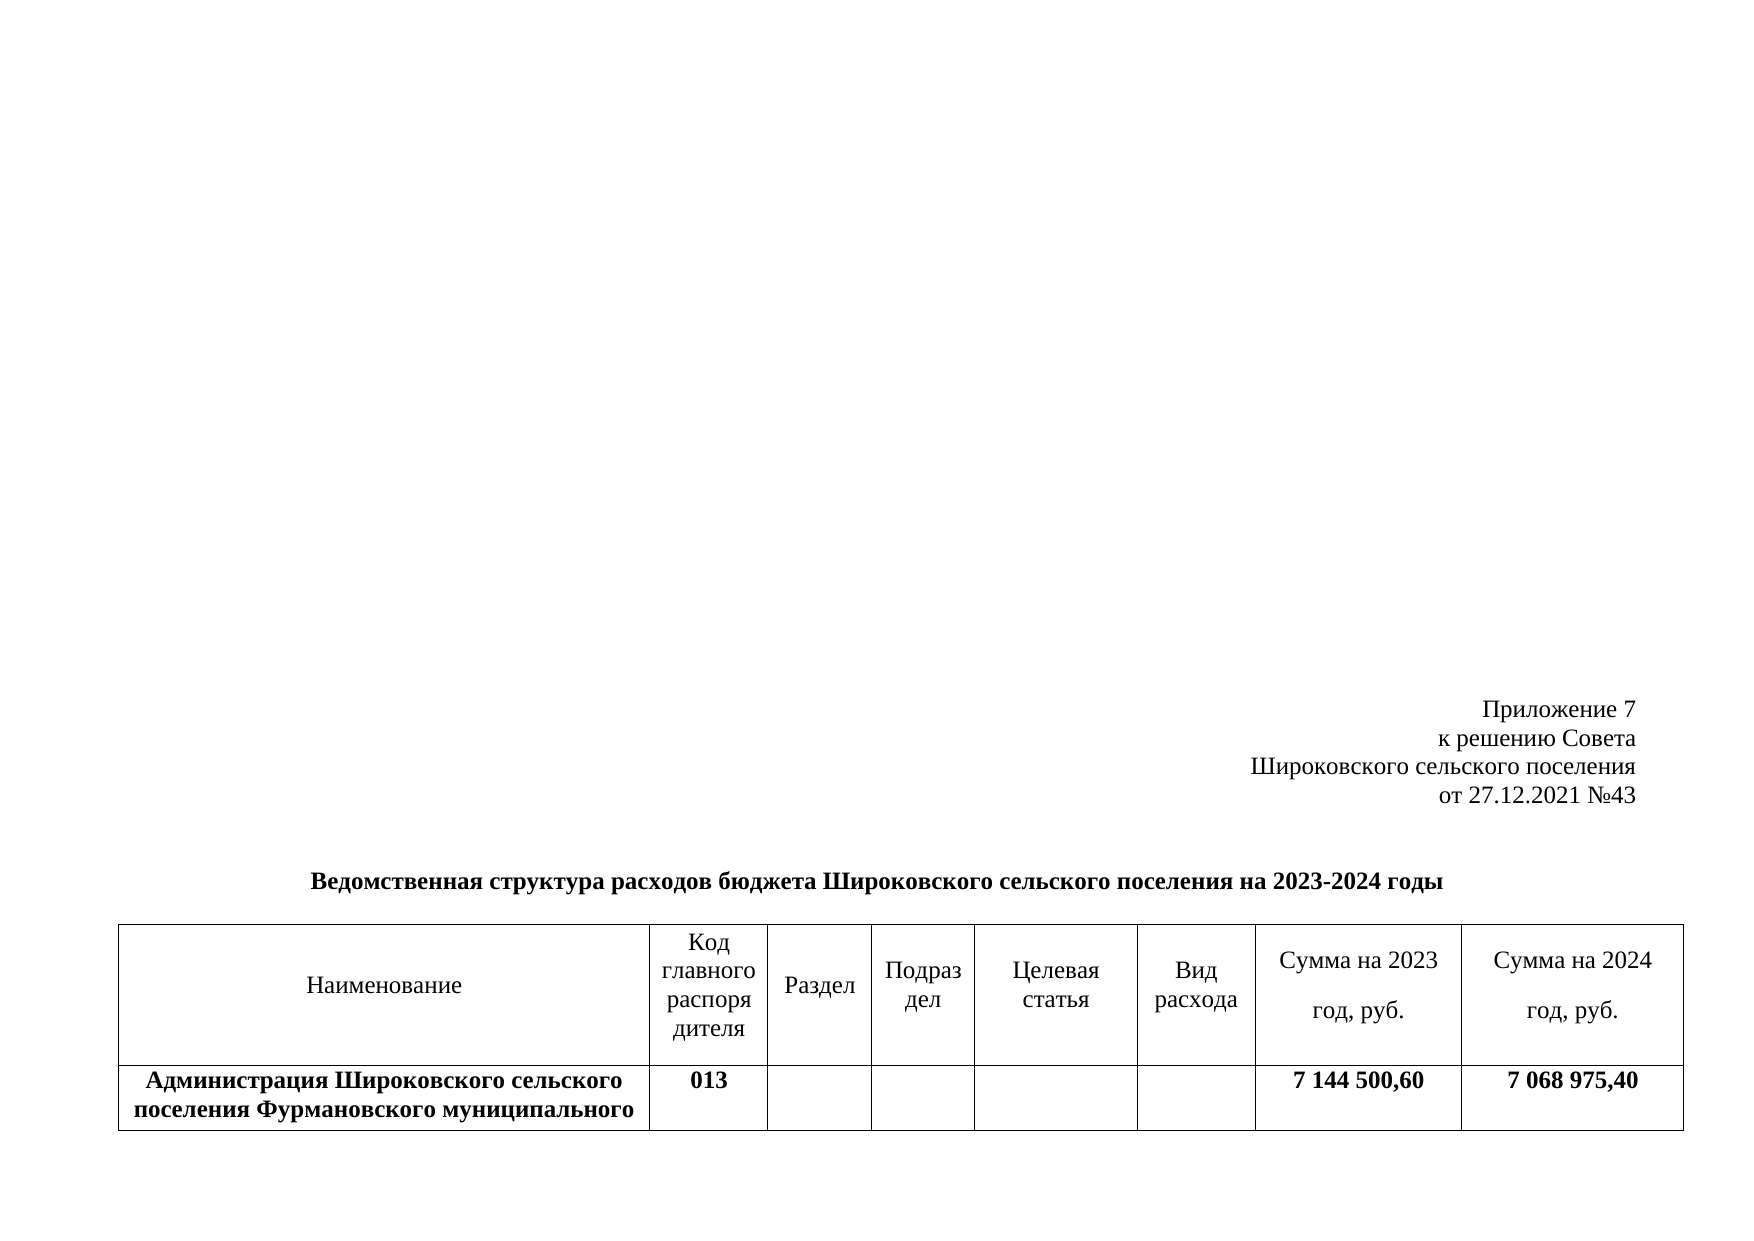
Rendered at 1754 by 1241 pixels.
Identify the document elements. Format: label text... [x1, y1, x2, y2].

table_header Код главного распорядителя [650, 925, 767, 1064]
table_cell 013 [650, 1066, 767, 1130]
table_header Вид расхода [1138, 925, 1255, 1064]
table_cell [119, 1066, 649, 1130]
text Приложение 7 [118, 694, 1636, 723]
table_cell 7 144 500,60 [1256, 1066, 1461, 1130]
text Ведомственная структура расходов бюджета Широковского сельского поселения на 2023-2024 годы [118, 866, 1636, 895]
table_header Целевая статья [975, 925, 1137, 1064]
table_header Наименование [119, 925, 649, 1064]
table_header Сумма на 2023 год, руб. [1256, 925, 1461, 1064]
table_cell [768, 1066, 871, 1130]
table_cell [1138, 1066, 1255, 1130]
text к решению Совета [118, 723, 1636, 751]
table_cell 7 068 975,40 [1462, 1066, 1683, 1130]
text Широковского сельского поселения от 27.12.2021 №43 [118, 751, 1636, 809]
table_header Сумма на 2024 год, руб. [1462, 925, 1683, 1064]
table_cell [975, 1066, 1137, 1130]
table_header Раздел [768, 925, 871, 1064]
table_cell [872, 1066, 974, 1130]
table_header Подраздел [872, 925, 974, 1064]
